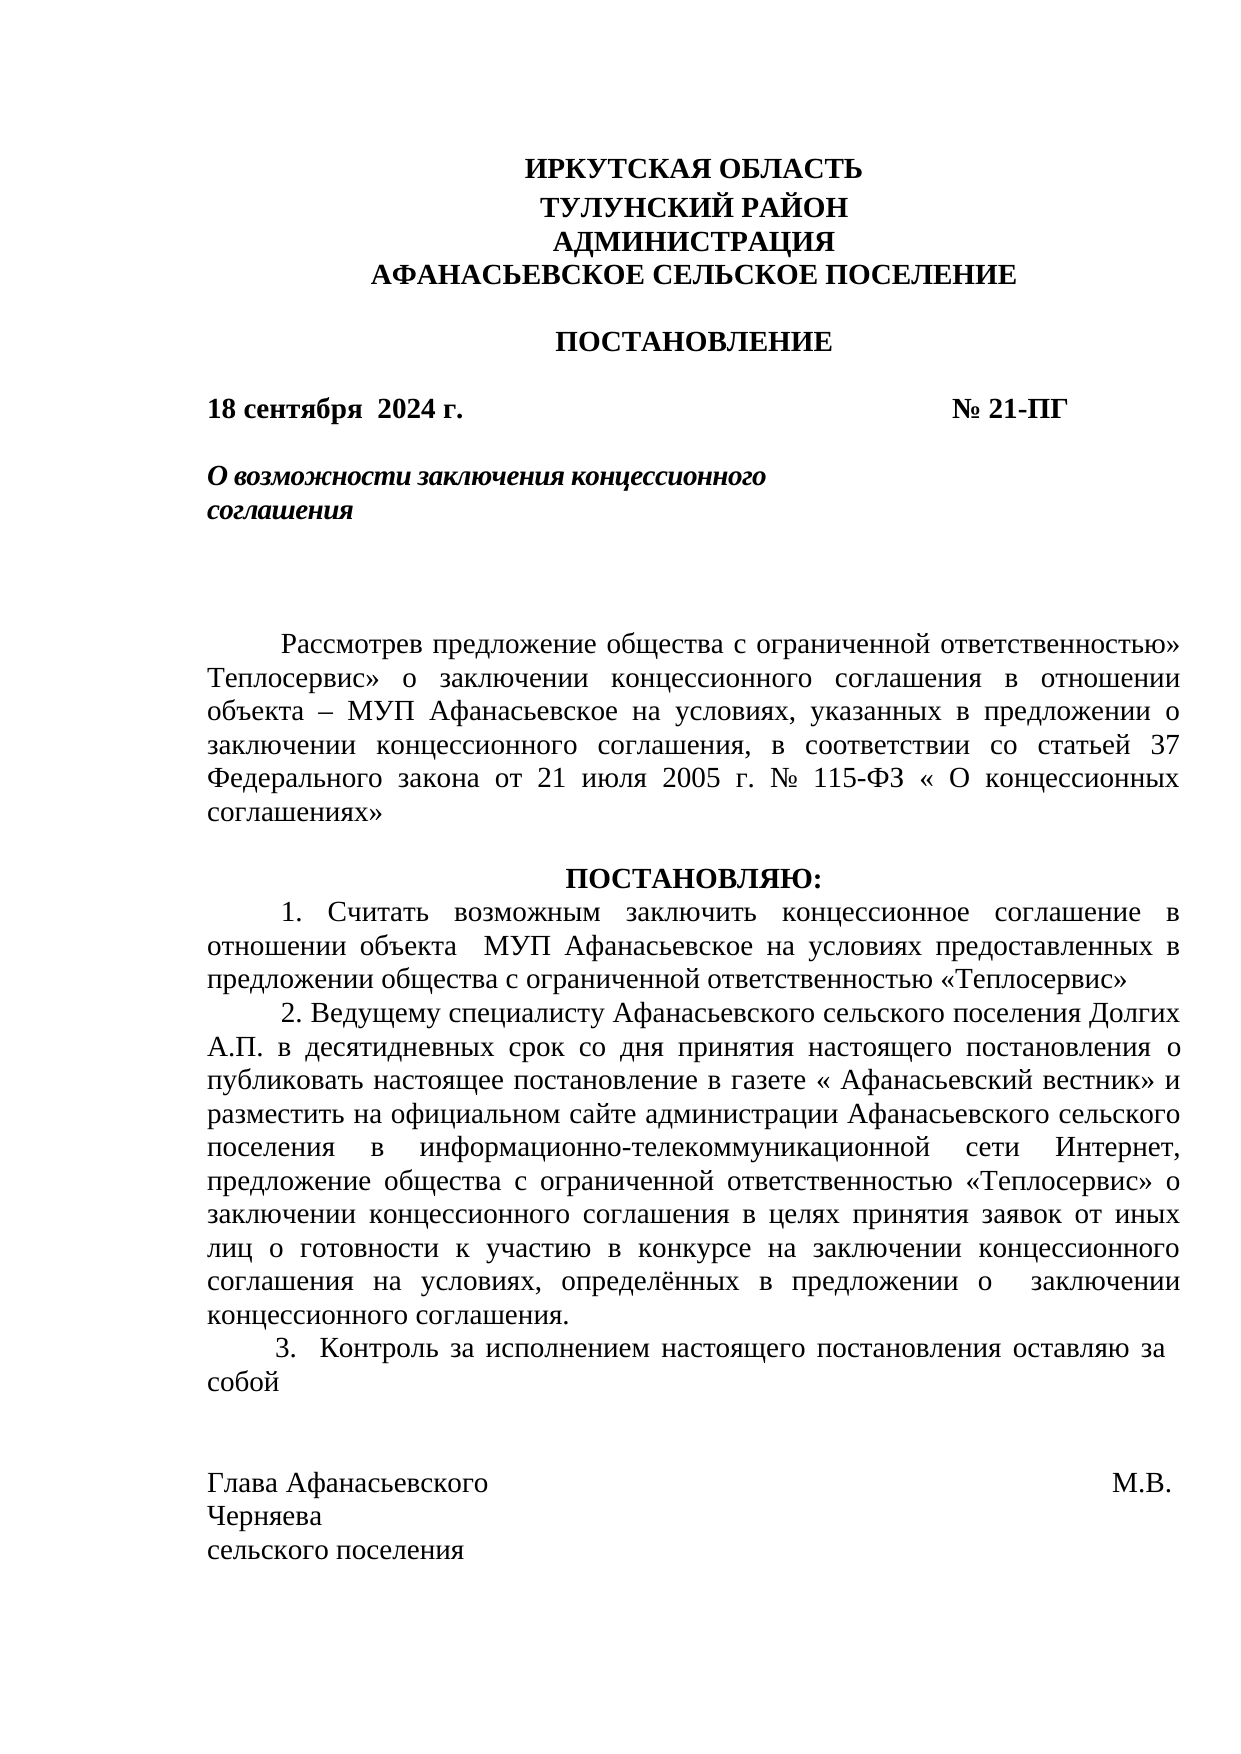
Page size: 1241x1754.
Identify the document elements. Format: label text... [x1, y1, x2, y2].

text сельского поселения [207, 1532, 1181, 1565]
text О возможности заключения концессионного [207, 458, 1181, 492]
text АДМИНИСТРАЦИЯ [207, 224, 1181, 257]
text 1. Считать возможным заключить концессионное соглашение в отношении объекта МУП Афанасьевское на условиях предоставленных в предложении общества с ограниченной ответственностью «Теплосервис» [207, 894, 1181, 995]
text 2. Ведущему специалисту Афанасьевского сельского поселения Долгих А.П. в десятидневных срок со дня принятия настоящего постановления о публиковать настоящее постановление в газете « Афанасьевский вестник» и разместить на официальном сайте администрации Афанасьевского сельского поселения в информационно-телекоммуникационной сети Интернет, предложение общества с ограниченной ответственностью «Теплосервис» о заключении концессионного соглашения в целях принятия заявок от иных лиц о готовности к участию в конкурсе на заключении концессионного соглашения на условиях, определённых в предложении о заключении концессионного соглашения. [207, 995, 1181, 1331]
text Рассмотрев предложение общества с ограниченной ответственностью» Теплосервис» о заключении концессионного соглашения в отношении объекта – МУП Афанасьевское на условиях, указанных в предложении о заключении концессионного соглашения, в соответствии со статьей 37 Федерального закона от 21 июля 2005 г. № 115-ФЗ « О концессионных соглашениях» [207, 626, 1181, 827]
text ИРКУТСКАЯ ОБЛАСТЬ [207, 152, 1181, 185]
text соглашения [207, 492, 1181, 526]
text ТУЛУНСКИЙ РАЙОН [207, 190, 1181, 224]
text Глава Афанасьевского М.В. Черняева [207, 1465, 1181, 1532]
text ПОСТАНОВЛЯЮ: [207, 861, 1181, 894]
text 18 сентября 2024 г. № 21-ПГ [207, 391, 1181, 425]
text 3. Контроль за исполнением настоящего постановления оставляю за собой [207, 1331, 1167, 1398]
text АФАНАСЬЕВСКОЕ СЕЛЬСКОЕ ПОСЕЛЕНИЕ [207, 257, 1181, 291]
text ПОСТАНОВЛЕНИЕ [207, 324, 1181, 358]
